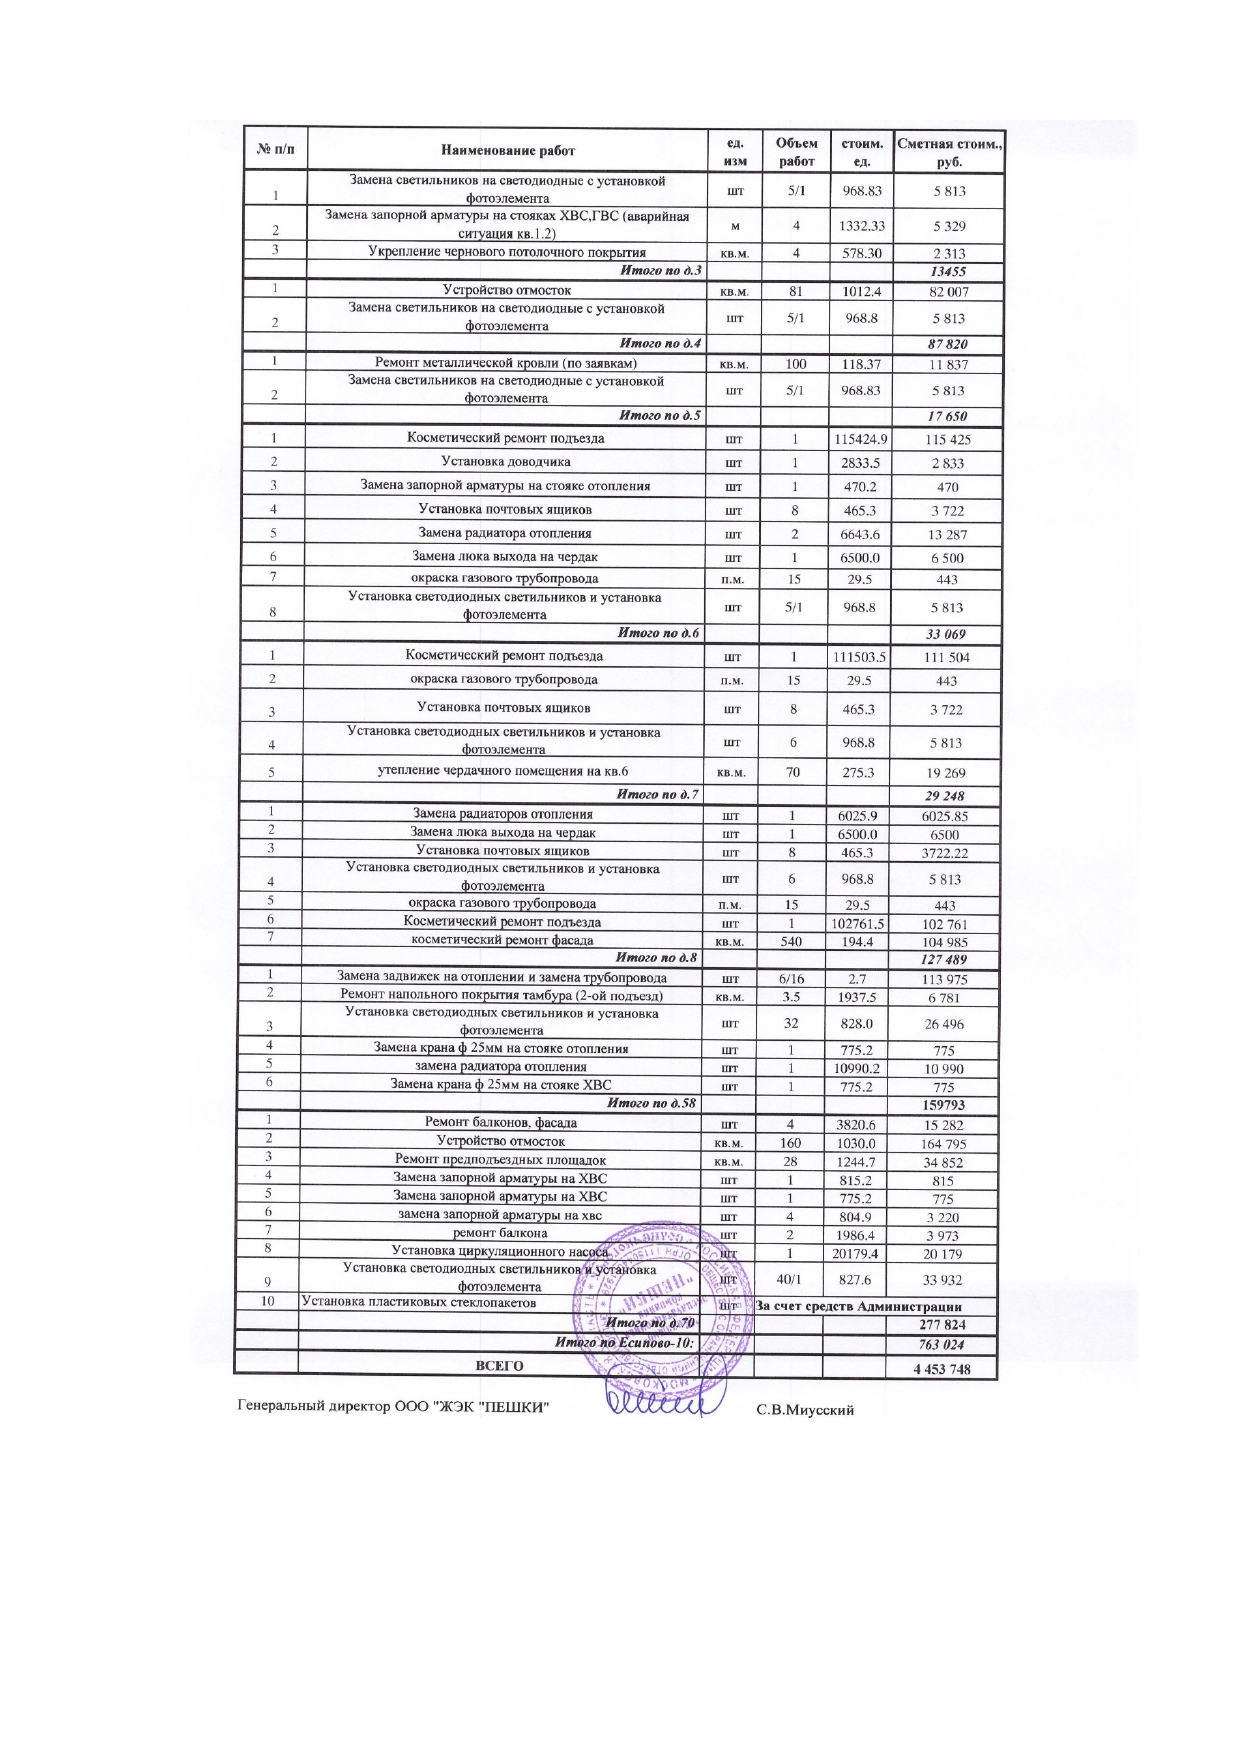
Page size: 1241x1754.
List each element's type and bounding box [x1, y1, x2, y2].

picture [177, 118, 1152, 1636]
